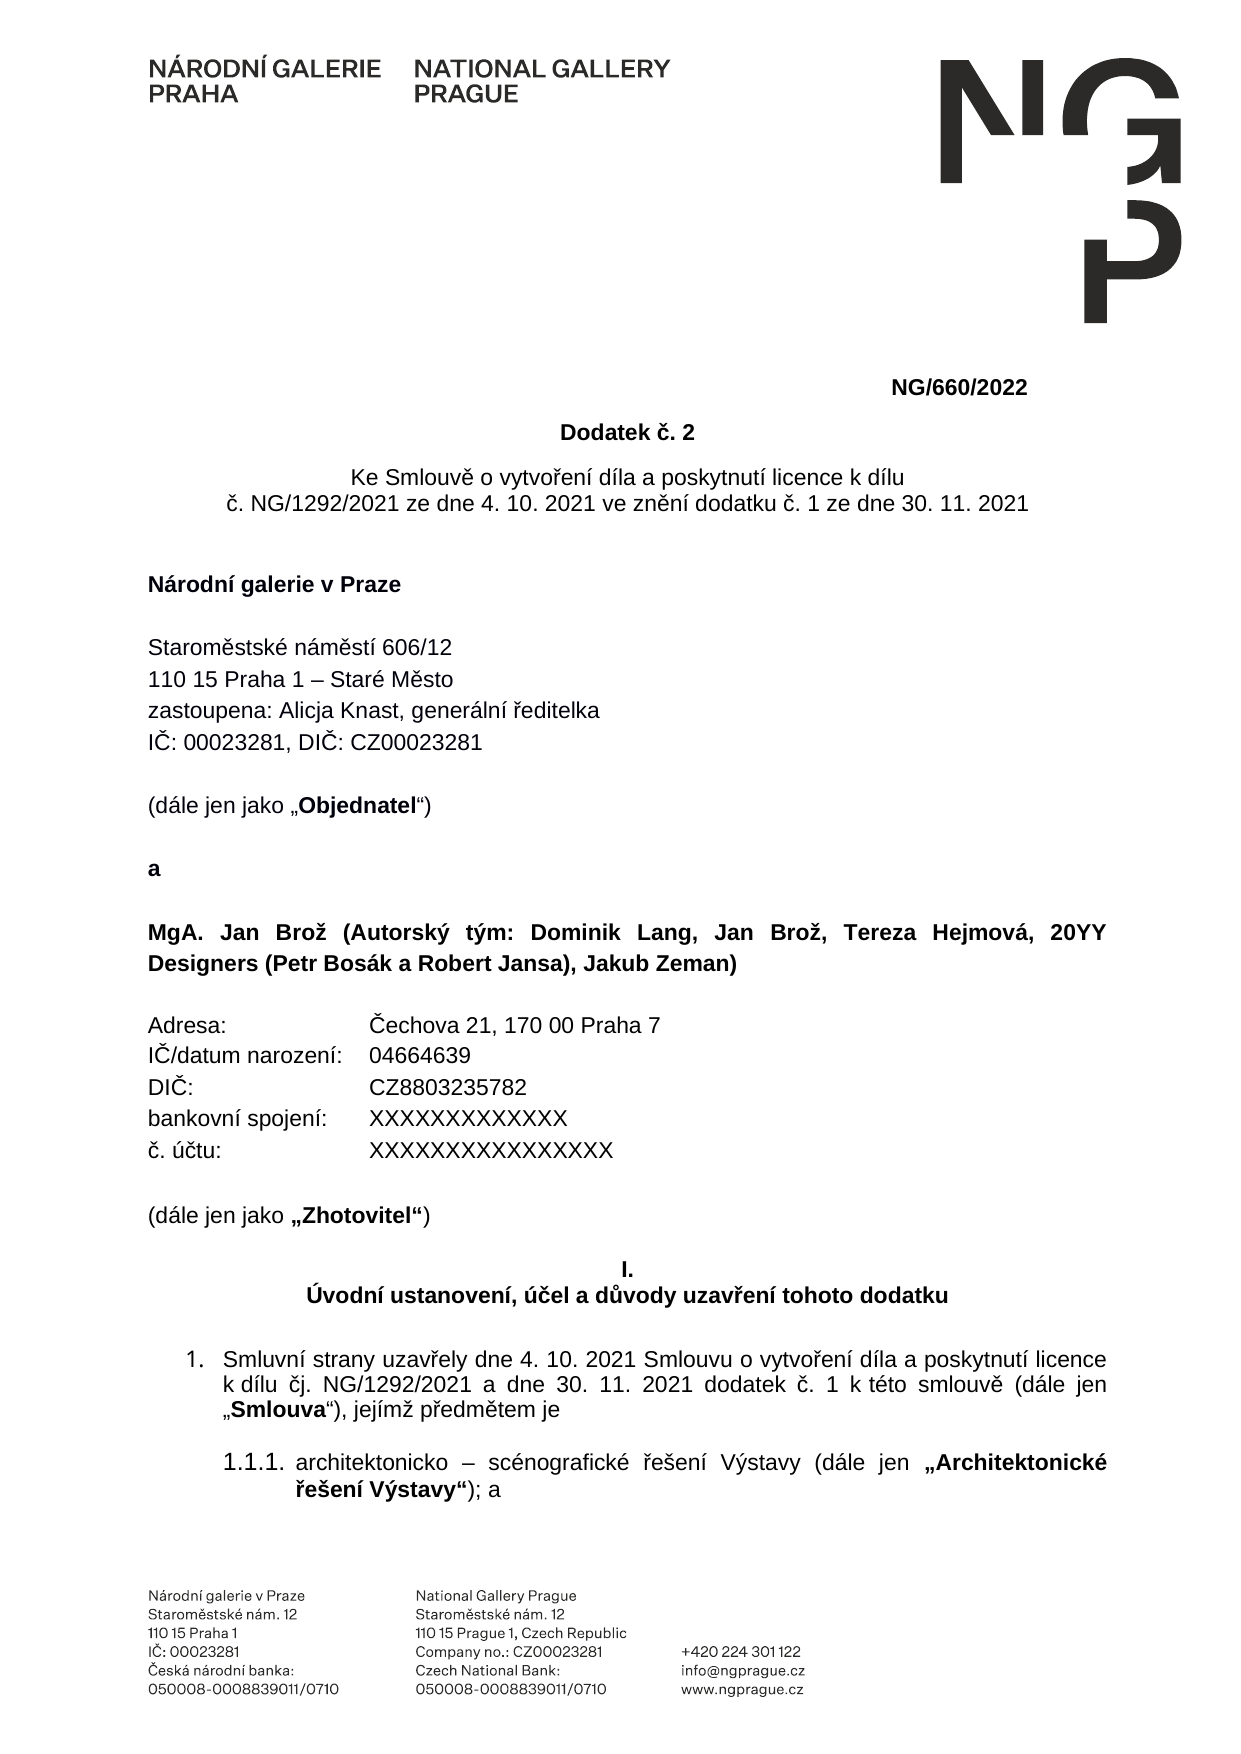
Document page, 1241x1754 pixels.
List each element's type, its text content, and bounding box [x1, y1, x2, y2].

text Ke Smlouvě o vytvoření díla a poskytnutí licence k dílu [148, 464, 1107, 490]
text I. [148, 1256, 1107, 1282]
list Smluvní strany uzavřely dne 4. 10. 2021 Smlouvu o vytvoření díla a poskytnutí licence k dílu čj. NG/1292/2021 a dne 30. 11. 2021 dodatek č. 1 k této smlouvě (dále jen „Smlouva“), jejímž předmětem je [185, 1347, 1107, 1422]
text č. NG/1292/2021 ze dne 4. 10. 2021 ve znění dodatku č. 1 ze dne 30. 11. 2021 [148, 490, 1107, 571]
text MgA. Jan Brož (Autorský tým: Dominik Lang, Jan Brož, Tereza Hejmová, 20YY Designers (Petr Bosák a Robert Jansa), Jakub Zeman) [148, 918, 1107, 976]
text IČ/datum narození: 04664639 [148, 1042, 1107, 1068]
text a [148, 855, 1107, 882]
text Dodatek č. 2 [148, 419, 1107, 445]
text DIČ: CZ8803235782 [148, 1073, 1107, 1100]
text Adresa: Čechova 21, 170 00 Praha 7 [148, 1012, 1107, 1038]
text NG/660/2022 [148, 182, 1107, 400]
text (dále jen jako „Objednatel“) [148, 792, 1107, 818]
text (dále jen jako „Zhotovitel“) [148, 1202, 1107, 1228]
text bankovní spojení: XXXXXXXXXXXXX [148, 1105, 1107, 1131]
text Úvodní ustanovení, účel a důvody uzavření tohoto dodatku [148, 1282, 1107, 1308]
text č. účtu: XXXXXXXXXXXXXXXX [148, 1137, 1107, 1163]
text Staroměstské náměstí 606/12 [148, 634, 1107, 661]
text Národní galerie v Praze [148, 571, 1107, 598]
text IČ: 00023281, DIČ: CZ00023281 [148, 729, 1107, 755]
text zastoupena: Alicja Knast, generální ředitelka [148, 697, 1107, 724]
text 110 15 Praha 1 – Staré Město [148, 666, 1107, 692]
list architektonicko – scénografické řešení Výstavy (dále jen „Architektonické řešení Výstavy“); a [223, 1447, 1107, 1502]
